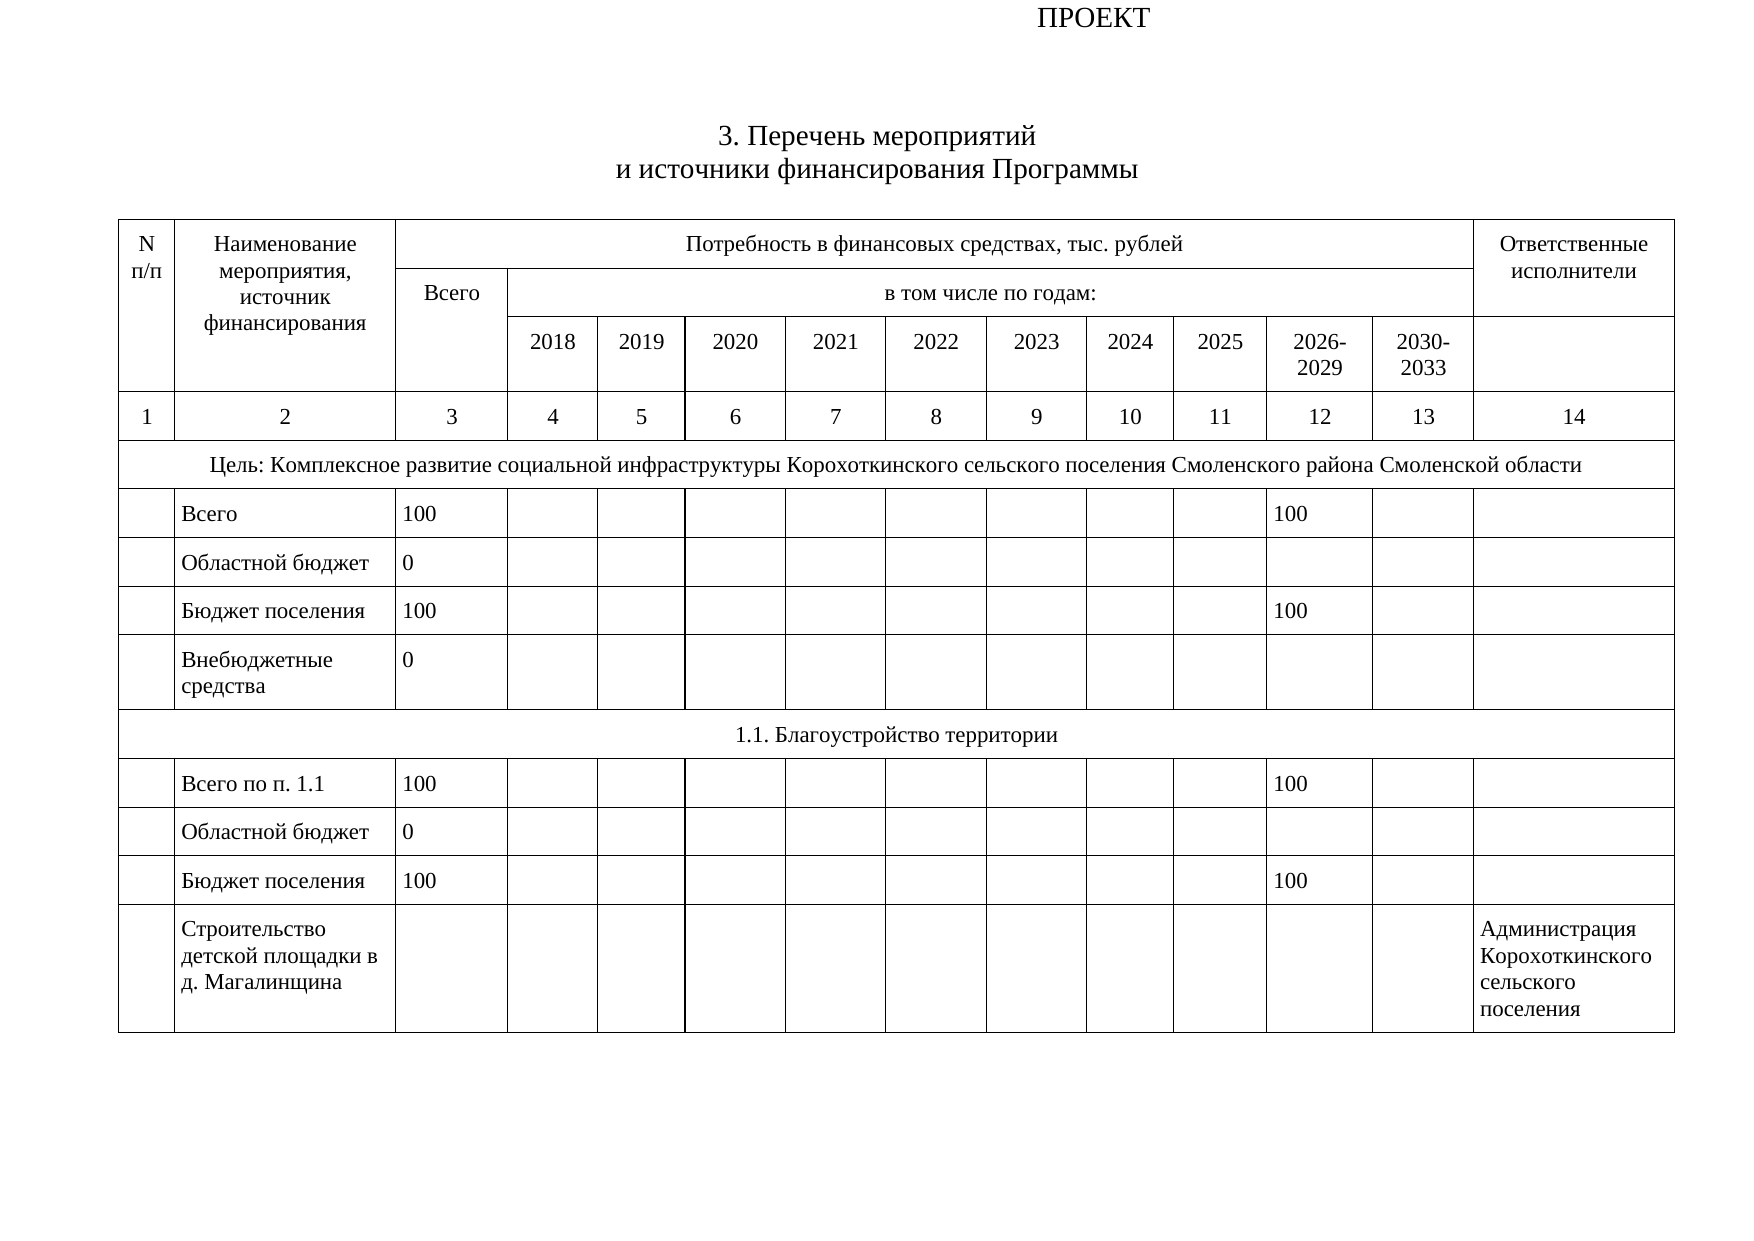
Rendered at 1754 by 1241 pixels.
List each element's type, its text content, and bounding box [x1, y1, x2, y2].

table_cell [508, 759, 597, 807]
table_cell 5 [598, 392, 684, 440]
table_cell [119, 856, 174, 904]
table_cell [1373, 905, 1473, 1032]
table_header Потребность в финансовых средствах, тыс. рублей [396, 220, 1473, 267]
table_cell 100 [1267, 856, 1372, 904]
table_cell [987, 587, 1086, 634]
table_cell 1 [119, 392, 174, 440]
table_cell [508, 905, 597, 1032]
table_cell 2019 [598, 317, 684, 391]
table_cell [1174, 489, 1266, 537]
table_cell Бюджет поселения [175, 856, 395, 904]
table_cell [1174, 587, 1266, 634]
table_cell [1474, 489, 1674, 537]
table_cell [598, 856, 684, 904]
table_cell [1174, 635, 1266, 709]
table_cell [1373, 856, 1473, 904]
table_cell [987, 635, 1086, 709]
table_cell [786, 808, 885, 855]
table_cell [119, 635, 174, 709]
table_cell 2020 [686, 317, 785, 391]
table_cell [1474, 808, 1674, 855]
table_cell [786, 905, 885, 1032]
table_cell 6 [686, 392, 785, 440]
table_cell [987, 808, 1086, 855]
table_cell [508, 587, 597, 634]
table_cell 2024 [1087, 317, 1173, 391]
table_cell [1174, 808, 1266, 855]
table_cell [119, 759, 174, 807]
table_cell 100 [396, 759, 507, 807]
table_cell [1373, 635, 1473, 709]
table_cell [1087, 856, 1173, 904]
table_cell 7 [786, 392, 885, 440]
table_cell [886, 538, 986, 586]
table_cell [396, 905, 507, 1032]
table_cell [1267, 808, 1372, 855]
table_cell 2018 [508, 317, 597, 391]
table_cell [686, 635, 785, 709]
table_cell [1267, 635, 1372, 709]
table_cell [886, 587, 986, 634]
table_cell 100 [1267, 759, 1372, 807]
table_cell 2023 [987, 317, 1086, 391]
table_cell [1267, 905, 1372, 1032]
table_cell 2022 [886, 317, 986, 391]
table_cell [119, 538, 174, 586]
table_cell 3 [396, 392, 507, 440]
table_cell 2030-2033 [1373, 317, 1473, 391]
table_cell [886, 905, 986, 1032]
table_cell Внебюджетные средства [175, 635, 395, 709]
table_cell [786, 489, 885, 537]
table_cell 13 [1373, 392, 1473, 440]
table_cell 0 [396, 635, 507, 709]
table_cell [1373, 489, 1473, 537]
table_cell Всего [396, 269, 507, 391]
table_cell [598, 905, 684, 1032]
table_cell [1267, 538, 1372, 586]
table_cell 0 [396, 538, 507, 586]
table_header Ответственные исполнители [1474, 220, 1674, 316]
table_cell [786, 856, 885, 904]
table_cell [987, 538, 1086, 586]
table_cell [1087, 808, 1173, 855]
table_cell [1373, 587, 1473, 634]
table_cell [686, 808, 785, 855]
table_cell [1474, 759, 1674, 807]
table_cell [987, 489, 1086, 537]
table_cell [119, 905, 174, 1032]
table_cell [686, 856, 785, 904]
table_cell [1474, 587, 1674, 634]
table_cell [1087, 759, 1173, 807]
table_cell [1474, 317, 1674, 391]
table_cell [508, 489, 597, 537]
table_cell [1087, 587, 1173, 634]
table_cell в том числе по годам: [508, 269, 1473, 316]
table_cell [987, 759, 1086, 807]
table_header N п/п [119, 220, 174, 391]
table_cell 2026-2029 [1267, 317, 1372, 391]
table_cell [598, 759, 684, 807]
table_cell [786, 759, 885, 807]
table_cell Администрация Корохоткинского сельского поселения [1474, 905, 1674, 1032]
table_cell [886, 808, 986, 855]
table_cell Областной бюджет [175, 808, 395, 855]
table_cell [598, 489, 684, 537]
table_cell [1087, 905, 1173, 1032]
table_cell 100 [396, 587, 507, 634]
table_cell [508, 808, 597, 855]
text 3. Перечень мероприятий [118, 118, 1636, 152]
table_cell [886, 635, 986, 709]
table_cell Всего по п. 1.1 [175, 759, 395, 807]
table_cell [886, 856, 986, 904]
table_cell [786, 587, 885, 634]
table_cell [598, 635, 684, 709]
table_cell [119, 489, 174, 537]
table_cell [1087, 489, 1173, 537]
table_cell [508, 635, 597, 709]
table_cell [508, 538, 597, 586]
table_cell 1.1. Благоустройство территории [119, 710, 1674, 758]
table_cell Цель: Комплексное развитие социальной инфраструктуры Корохоткинского сельского поселения Смоленского района Смоленской области [119, 441, 1674, 488]
table_cell [686, 489, 785, 537]
table_cell [1474, 635, 1674, 709]
table_cell 2025 [1174, 317, 1266, 391]
table_cell [987, 905, 1086, 1032]
table_cell 14 [1474, 392, 1674, 440]
table_cell 100 [1267, 489, 1372, 537]
table_header Наименование мероприятия, источник финансирования [175, 220, 395, 391]
table_cell [786, 538, 885, 586]
table_cell [119, 808, 174, 855]
table_cell 4 [508, 392, 597, 440]
table_cell 100 [1267, 587, 1372, 634]
table_cell [1087, 538, 1173, 586]
table_cell [1174, 759, 1266, 807]
table_cell [1174, 856, 1266, 904]
table_cell [686, 587, 785, 634]
table_cell [1373, 759, 1473, 807]
table_cell [119, 587, 174, 634]
table_cell [1373, 538, 1473, 586]
table_cell [886, 489, 986, 537]
table_cell Областной бюджет [175, 538, 395, 586]
table_cell [598, 538, 684, 586]
table_cell 12 [1267, 392, 1372, 440]
table_cell [987, 856, 1086, 904]
table_cell [598, 587, 684, 634]
table_cell Бюджет поселения [175, 587, 395, 634]
table_cell 2021 [786, 317, 885, 391]
table_cell [686, 538, 785, 586]
table_cell 9 [987, 392, 1086, 440]
table_cell Всего [175, 489, 395, 537]
table_cell [886, 759, 986, 807]
table_cell 100 [396, 856, 507, 904]
table_cell 0 [396, 808, 507, 855]
text и источники финансирования Программы [118, 152, 1636, 185]
table_cell [1174, 538, 1266, 586]
table_cell [1174, 905, 1266, 1032]
table_cell [1373, 808, 1473, 855]
table_cell [686, 759, 785, 807]
table_cell Строительство детской площадки в д. Магалинщина [175, 905, 395, 1032]
table_cell 100 [396, 489, 507, 537]
table_cell 11 [1174, 392, 1266, 440]
table_cell 10 [1087, 392, 1173, 440]
table_cell [598, 808, 684, 855]
table_cell [1474, 538, 1674, 586]
table_cell [508, 856, 597, 904]
table_cell 8 [886, 392, 986, 440]
table_cell [1474, 856, 1674, 904]
table_cell [686, 905, 785, 1032]
table_cell 2 [175, 392, 395, 440]
table_cell [786, 635, 885, 709]
table_cell [1087, 635, 1173, 709]
